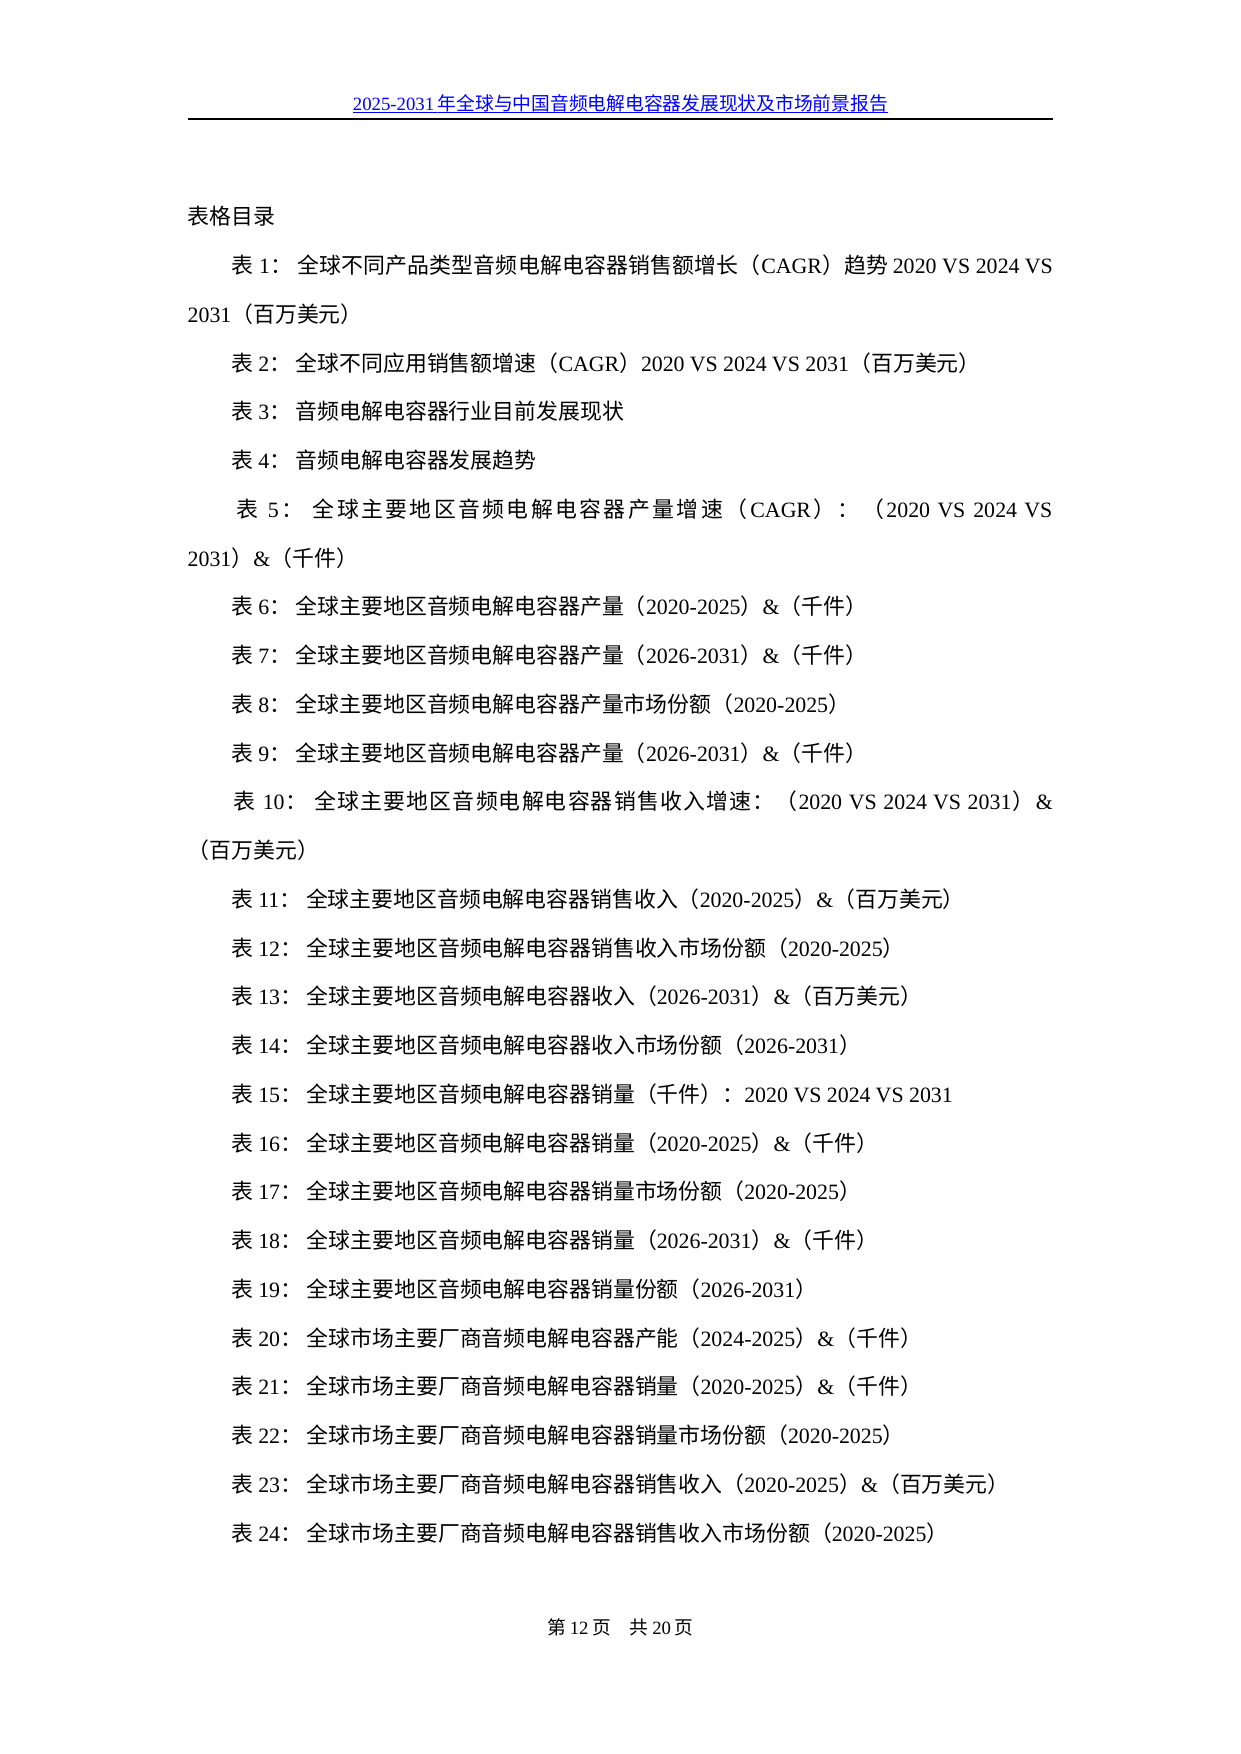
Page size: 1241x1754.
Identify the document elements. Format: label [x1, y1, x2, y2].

text [187, 150, 1053, 1548]
